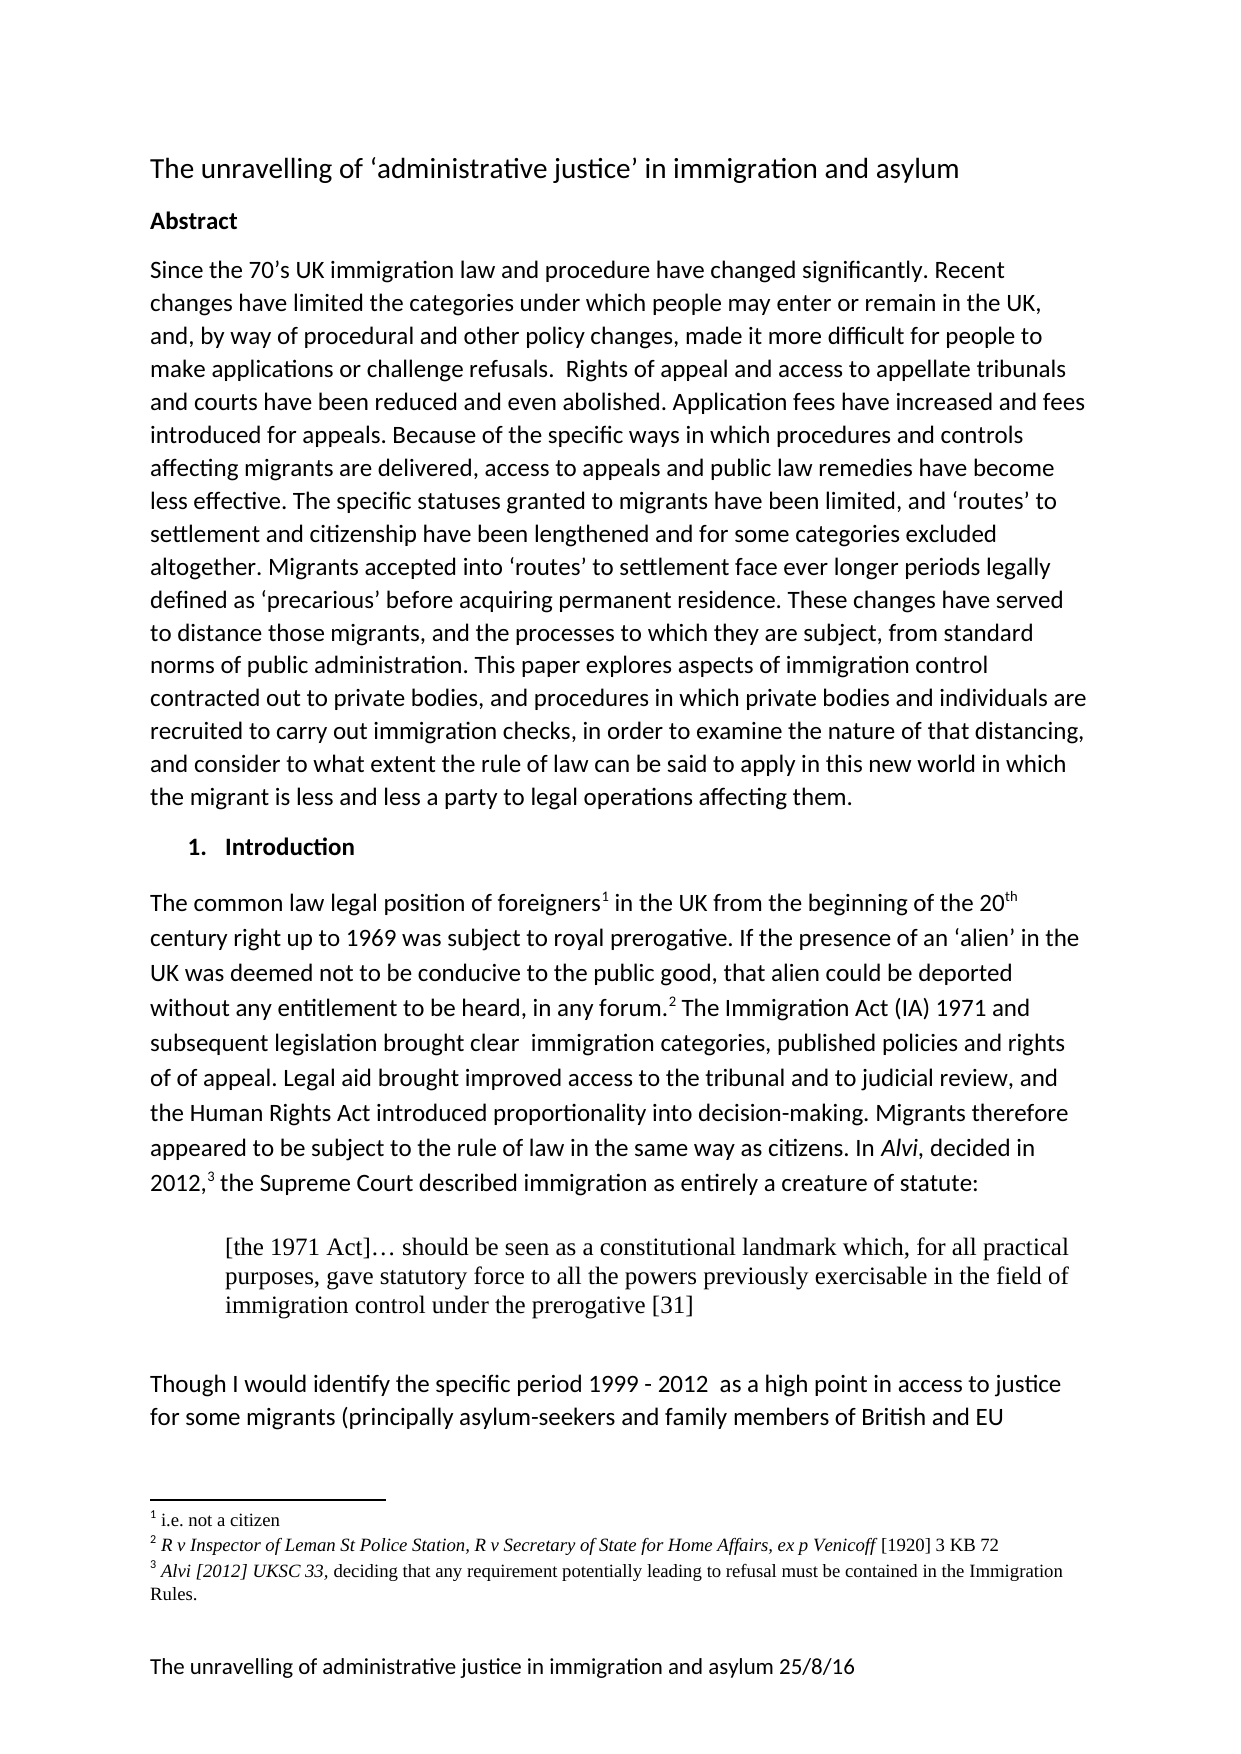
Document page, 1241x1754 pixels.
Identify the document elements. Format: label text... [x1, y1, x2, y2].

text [150, 1368, 1090, 1432]
text Abstract [150, 205, 1090, 236]
text [the 1971 Act]… should be seen as a constitutional landmark which, for all practical purposes, gave statutory force to all the powers previously exercisable in the field of immigration control under the prerogative [31] [225, 1232, 1090, 1318]
text The common law legal position of foreigners in the UK from the beginning of the 20th century right up to 1969 was subject to royal prerogative. If the presence of an ‘alien’ in the UK was deemed not to be conducive to the public good, that alien could be deported without any entitlement to be heard, in any forum. The Immigration Act (IA) 1971 and subsequent legislation brought clear immigration categories, published policies and rights of of appeal. Legal aid brought improved access to the tribunal and to judicial review, and the Human Rights Act introduced proportionality into decision-making. Migrants therefore appeared to be subject to the rule of law in the same way as citizens. In Alvi, decided in 2012, the Supreme Court described immigration as entirely a creature of statute: [150, 887, 1090, 1197]
text The unravelling of ‘administrative justice’ in immigration and asylum [150, 150, 1090, 186]
list Introduction [187, 831, 1090, 861]
text Since the 70’s UK immigration law and procedure have changed significantly. Recent changes have limited the categories under which people may enter or remain in the UK, and, by way of procedural and other policy changes, made it more difficult for people to make applications or challenge refusals. Rights of appeal and access to appellate tribunals and courts have been reduced and even abolished. Application fees have increased and fees introduced for appeals. Because of the specific ways in which procedures and controls affecting migrants are delivered, access to appeals and public law remedies have become less effective. The specific statuses granted to migrants have been limited, and ‘routes’ to settlement and citizenship have been lengthened and for some categories excluded altogether. Migrants accepted into ‘routes’ to settlement face ever longer periods legally defined as ‘precarious’ before acquiring permanent residence. These changes have served to distance those migrants, and the processes to which they are subject, from standard norms of public administration. This paper explores aspects of immigration control contracted out to private bodies, and procedures in which private bodies and individuals are recruited to carry out immigration checks, in order to examine the nature of that distancing, and consider to what extent the rule of law can be said to apply in this new world in which the migrant is less and less a party to legal operations affecting them. [150, 255, 1090, 812]
